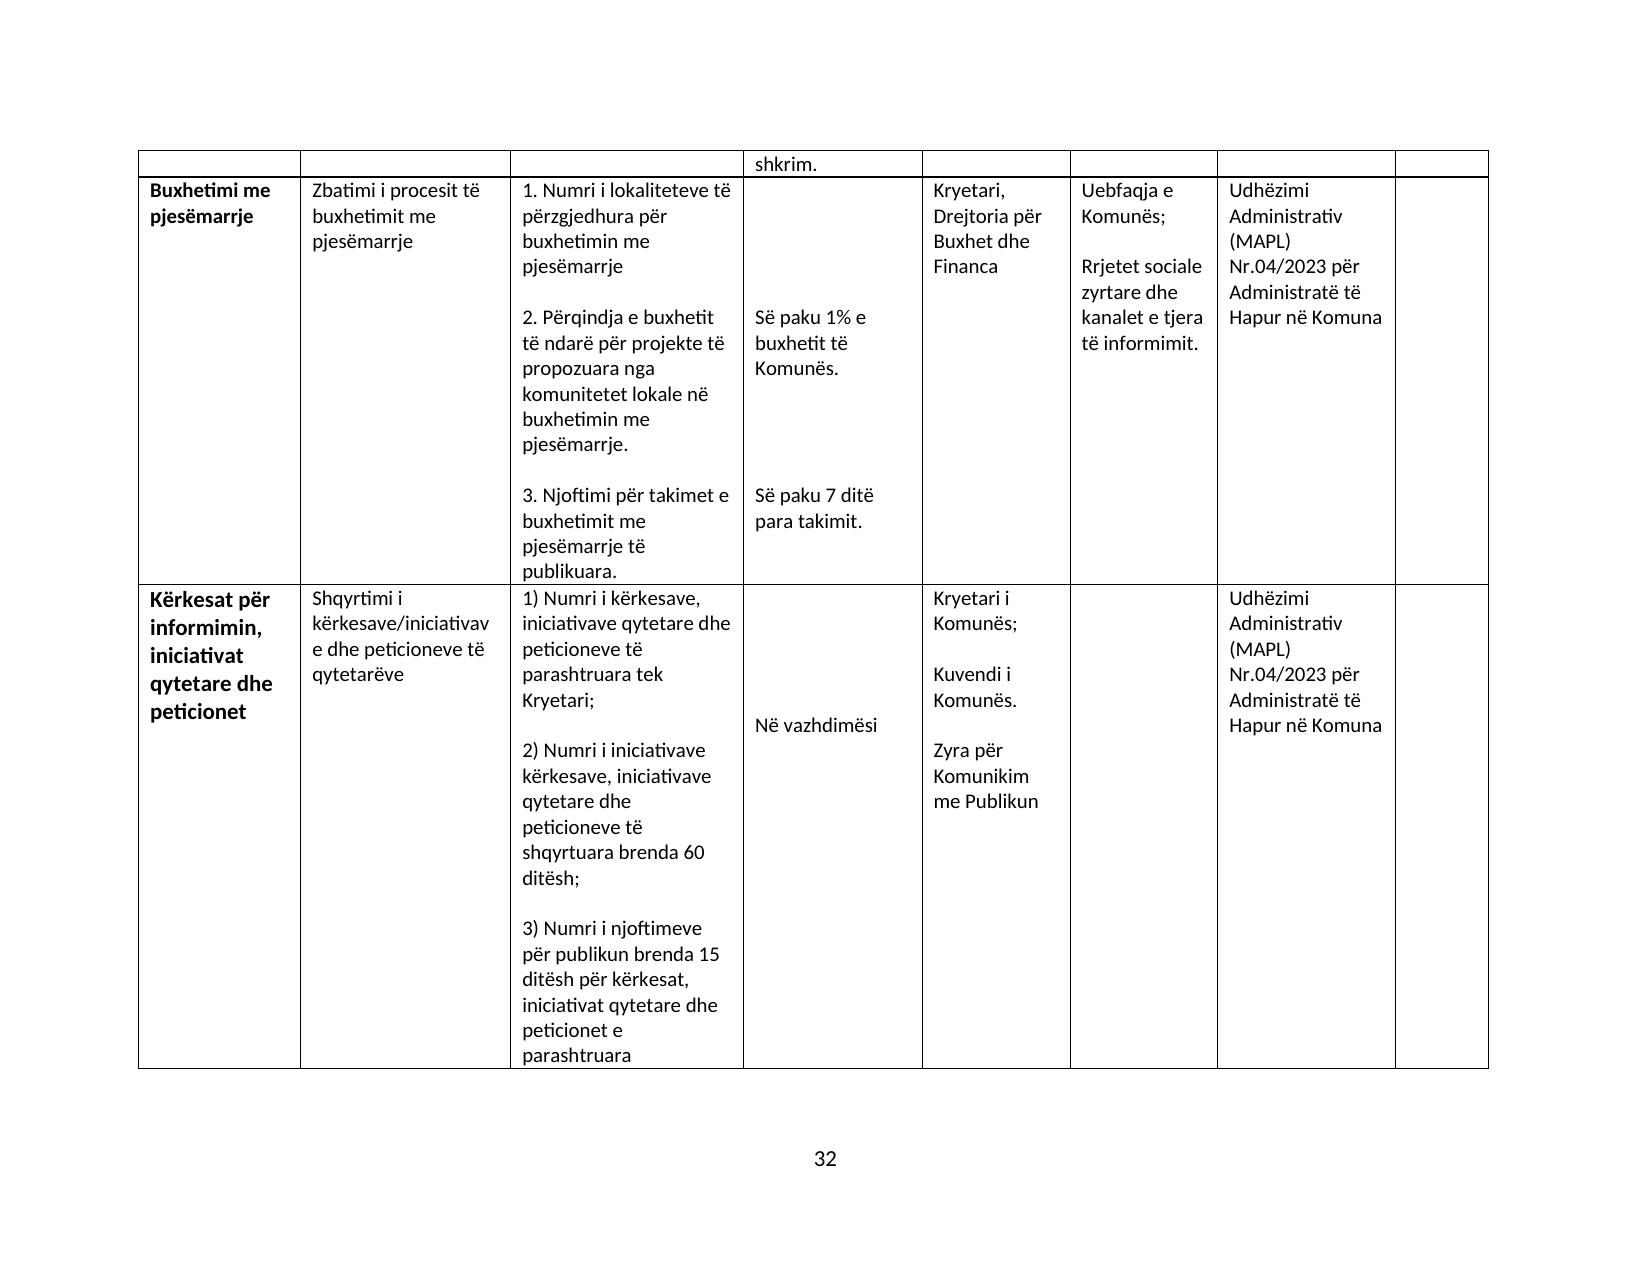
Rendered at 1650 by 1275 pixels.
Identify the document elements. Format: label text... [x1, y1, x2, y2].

table_cell [1396, 178, 1488, 584]
table_cell [1071, 585, 1217, 1068]
table_cell 1. Numri i lokaliteteve të përzgjedhura për buxhetimin me pjesëmarrje 2. Përqindja e buxhetit të ndarë për projekte të propozuara nga komunitetet lokale në buxhetimin me pjesëmarrje. 3. Njoftimi për takimet e buxhetimit me pjesëmarrje të publikuara. [511, 178, 743, 584]
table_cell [511, 151, 743, 176]
table_cell Zbatimi i procesit të buxhetimit me pjesëmarrje [301, 178, 510, 584]
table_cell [744, 151, 922, 176]
table_cell Kryetari, Drejtoria për Buxhet dhe Financa [923, 178, 1070, 584]
table_cell Shqyrtimi i kërkesave/iniciativave dhe peticioneve të qytetarëve [301, 585, 510, 1068]
table_cell [1396, 151, 1488, 176]
table_cell Buxhetimi me pjesëmarrje [139, 178, 300, 584]
table_cell Kërkesat për informimin, iniciativat qytetare dhe peticionet [139, 585, 300, 1068]
table_cell Uebfaqja e Komunës; Rrjetet sociale zyrtare dhe kanalet e tjera të informimit. [1071, 178, 1217, 584]
table_cell Së paku 1% e buxhetit të Komunës. Së paku 7 ditë para takimit. [744, 178, 922, 584]
table_cell Udhëzimi Administrativ (MAPL) Nr.04/2023 për Administratë të Hapur në Komuna [1218, 178, 1395, 584]
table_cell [1071, 151, 1217, 176]
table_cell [1218, 151, 1395, 176]
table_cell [923, 151, 1070, 176]
table_cell Në vazhdimësi [744, 585, 922, 1068]
table_cell 1) Numri i kërkesave, iniciativave qytetare dhe peticioneve të parashtruara tek Kryetari; 2) Numri i iniciativave kërkesave, iniciativave qytetare dhe peticioneve të shqyrtuara brenda 60 ditësh; 3) Numri i njoftimeve për publikun brenda 15 ditësh për kërkesat, iniciativat qytetare dhe peticionet e parashtruara [511, 585, 743, 1068]
table_cell [1396, 585, 1488, 1068]
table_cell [301, 151, 510, 176]
table_cell Kryetari i Komunës; Kuvendi i Komunës. Zyra për Komunikim me Publikun [923, 585, 1070, 1068]
table_cell Udhëzimi Administrativ (MAPL) Nr.04/2023 për Administratë të Hapur në Komuna [1218, 585, 1395, 1068]
